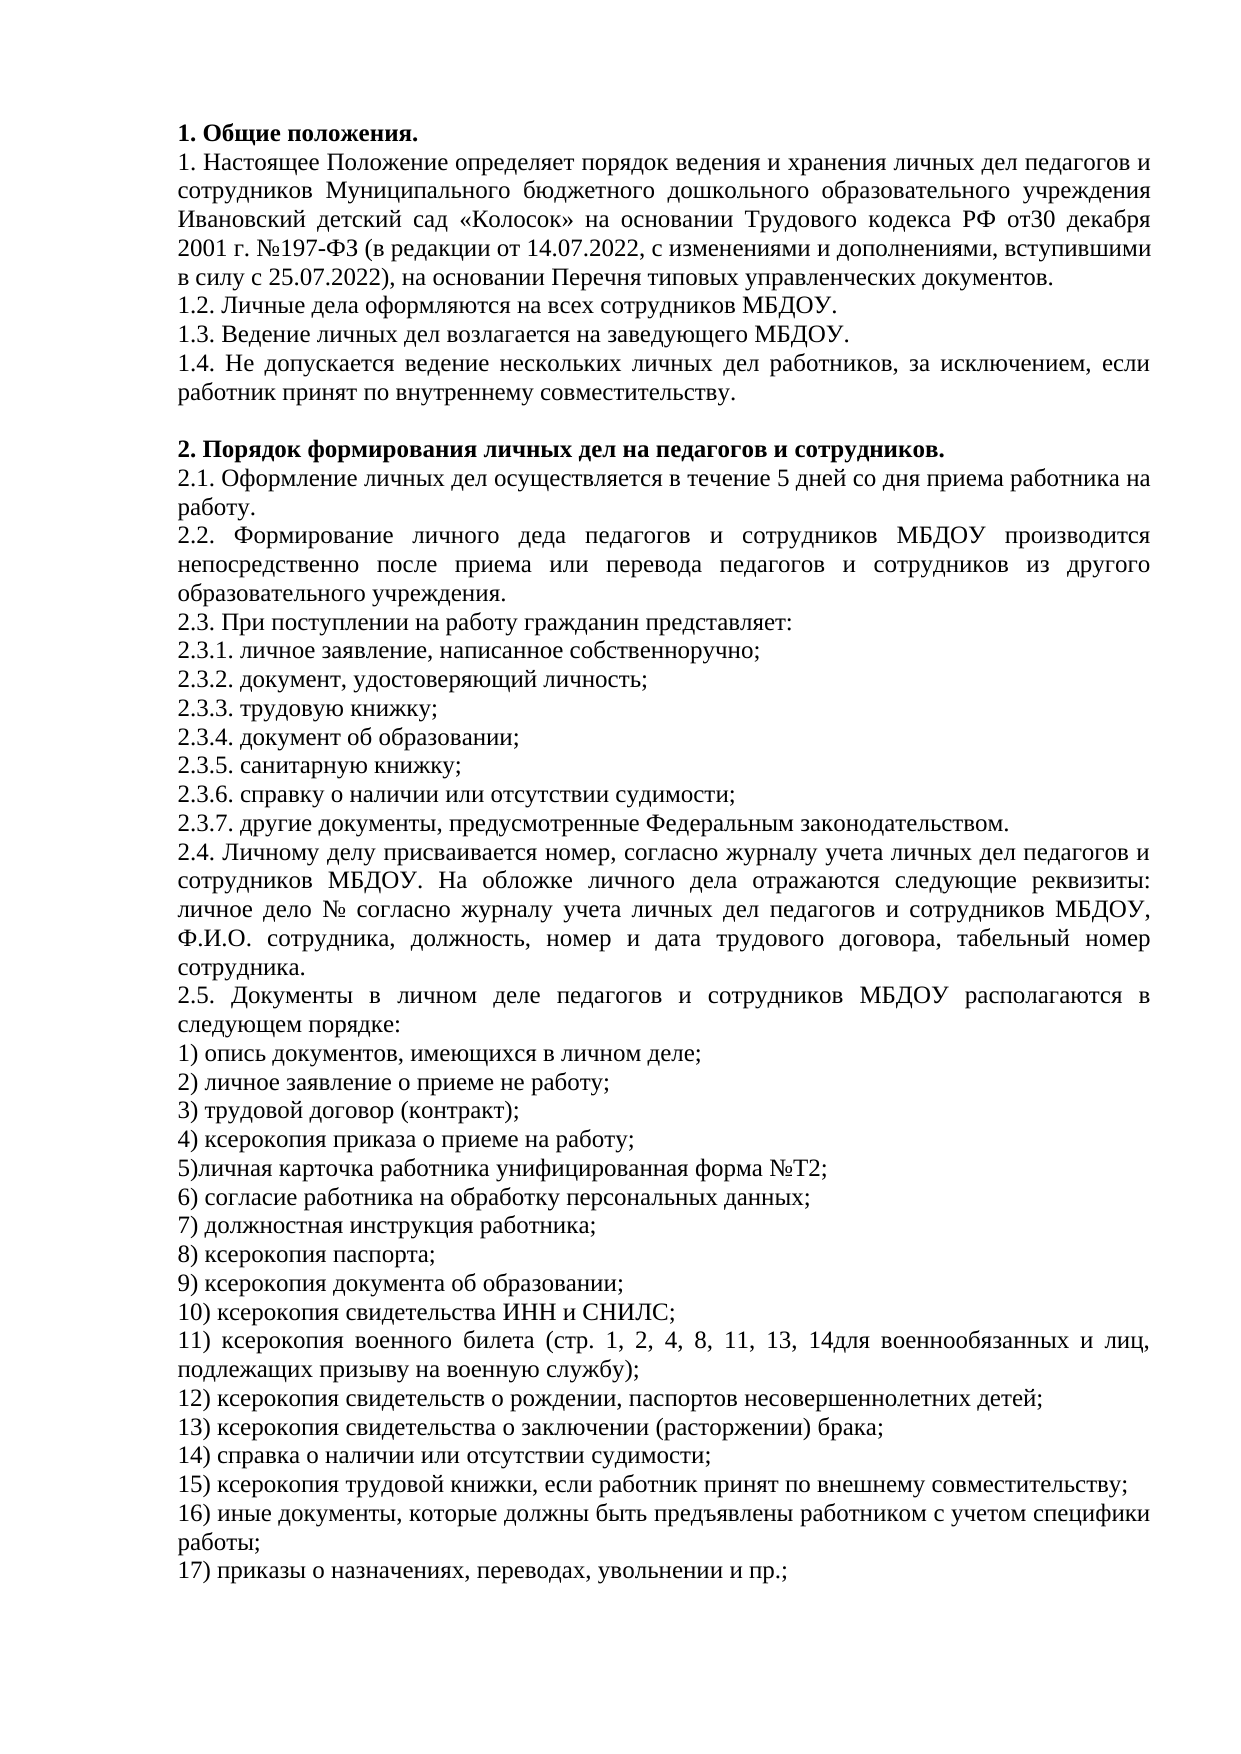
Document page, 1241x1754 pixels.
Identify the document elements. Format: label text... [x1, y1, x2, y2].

text 2) личное заявление о приеме не работу; [177, 1067, 1152, 1096]
text 7) должностная инструкция работника; [177, 1211, 1152, 1239]
text 17) приказы о назначениях, переводах, увольнении и пр.; [177, 1556, 1152, 1584]
text 2.3.1. личное заявление, написанное собственноручно; [177, 636, 1152, 664]
text 1.2. Личные дела оформляются на всех сотрудников МБДОУ. [177, 291, 1152, 319]
text 2.3.5. санитарную книжку; [177, 751, 1152, 779]
text 5)личная карточка работника унифицированная форма №Т2; [177, 1153, 1152, 1182]
text 4) ксерокопия приказа о приеме на работу; [177, 1124, 1152, 1153]
text 9) ксерокопия документа об образовании; [177, 1268, 1152, 1297]
text 2.2. Формирование личного деда педагогов и сотрудников МБДОУ производится непосредственно после приема или перевода педагогов и сотрудников из другого образовательного учреждения. [177, 521, 1152, 607]
text 2.5. Документы в личном деле педагогов и сотрудников МБДОУ располагаются в следующем порядке: [177, 981, 1152, 1038]
text 1) опись документов, имеющихся в личном деле; [177, 1038, 1152, 1067]
text 2.3.4. документ об образовании; [177, 722, 1152, 751]
text 1. Настоящее Положение определяет порядок ведения и хранения личных дел педагогов и сотрудников Муниципального бюджетного дошкольного образовательного учреждения Ивановский детский сад «Колосок» на основании Трудового кодекса РФ от30 декабря 2001 г. №197-ФЗ (в редакции от 14.07.2022, с изменениями и дополнениями, вступившими в силу с 25.07.2022), на основании Перечня типовых управленческих документов. [177, 147, 1152, 291]
text 13) ксерокопия свидетельства о заключении (расторжении) брака; [177, 1412, 1152, 1441]
text 2.4. Личному делу присваивается номер, согласно журналу учета личных дел педагогов и сотрудников МБДОУ. На обложке личного дела отражаются следующие реквизиты: личное дело № согласно журналу учета личных дел педагогов и сотрудников МБДОУ, Ф.И.О. сотрудника, должность, номер и дата трудового договора, табельный номер сотрудника. [177, 837, 1152, 981]
text 8) ксерокопия паспорта; [177, 1239, 1152, 1268]
text 2.3.2. документ, удостоверяющий личность; [177, 664, 1152, 693]
text 2.3.7. другие документы, предусмотренные Федеральным законодательством. [177, 808, 1152, 837]
text 2.3.3. трудовую книжку; [177, 693, 1152, 722]
text 1.4. Не допускается ведение нескольких личных дел работников, за исключением, если работник принят по внутреннему совместительству. [177, 348, 1152, 406]
text 2.3. При поступлении на работу гражданин представляет: [177, 607, 1152, 636]
text 15) ксерокопия трудовой книжки, если работник принят по внешнему совместительству; [177, 1469, 1152, 1498]
text 11) ксерокопия военного билета (стр. 1, 2, 4, 8, 11, 13, 14для военнообязанных и лиц, подлежащих призыву на военную службу); [177, 1326, 1152, 1383]
text 12) ксерокопия свидетельств о рождении, паспортов несовершеннолетних детей; [177, 1383, 1152, 1412]
text 2.3.6. справку о наличии или отсутствии судимости; [177, 779, 1152, 808]
text 2.1. Оформление личных дел осуществляется в течение 5 дней со дня приема работника на работу. [177, 463, 1152, 521]
text 14) справка о наличии или отсутствии судимости; [177, 1441, 1152, 1469]
text 16) иные документы, которые должны быть предъявлены работником с учетом специфики работы; [177, 1498, 1152, 1556]
text 6) согласие работника на обработку персональных данных; [177, 1182, 1152, 1211]
text 3) трудовой договор (контракт); [177, 1096, 1152, 1124]
text 1. Общие положения. [177, 118, 1152, 147]
text 10) ксерокопия свидетельства ИНН и СНИЛС; [177, 1297, 1152, 1326]
text 2. Порядок формирования личных дел на педагогов и сотрудников. [177, 434, 1152, 463]
text 1.3. Ведение личных дел возлагается на заведующего МБДОУ. [177, 319, 1152, 348]
